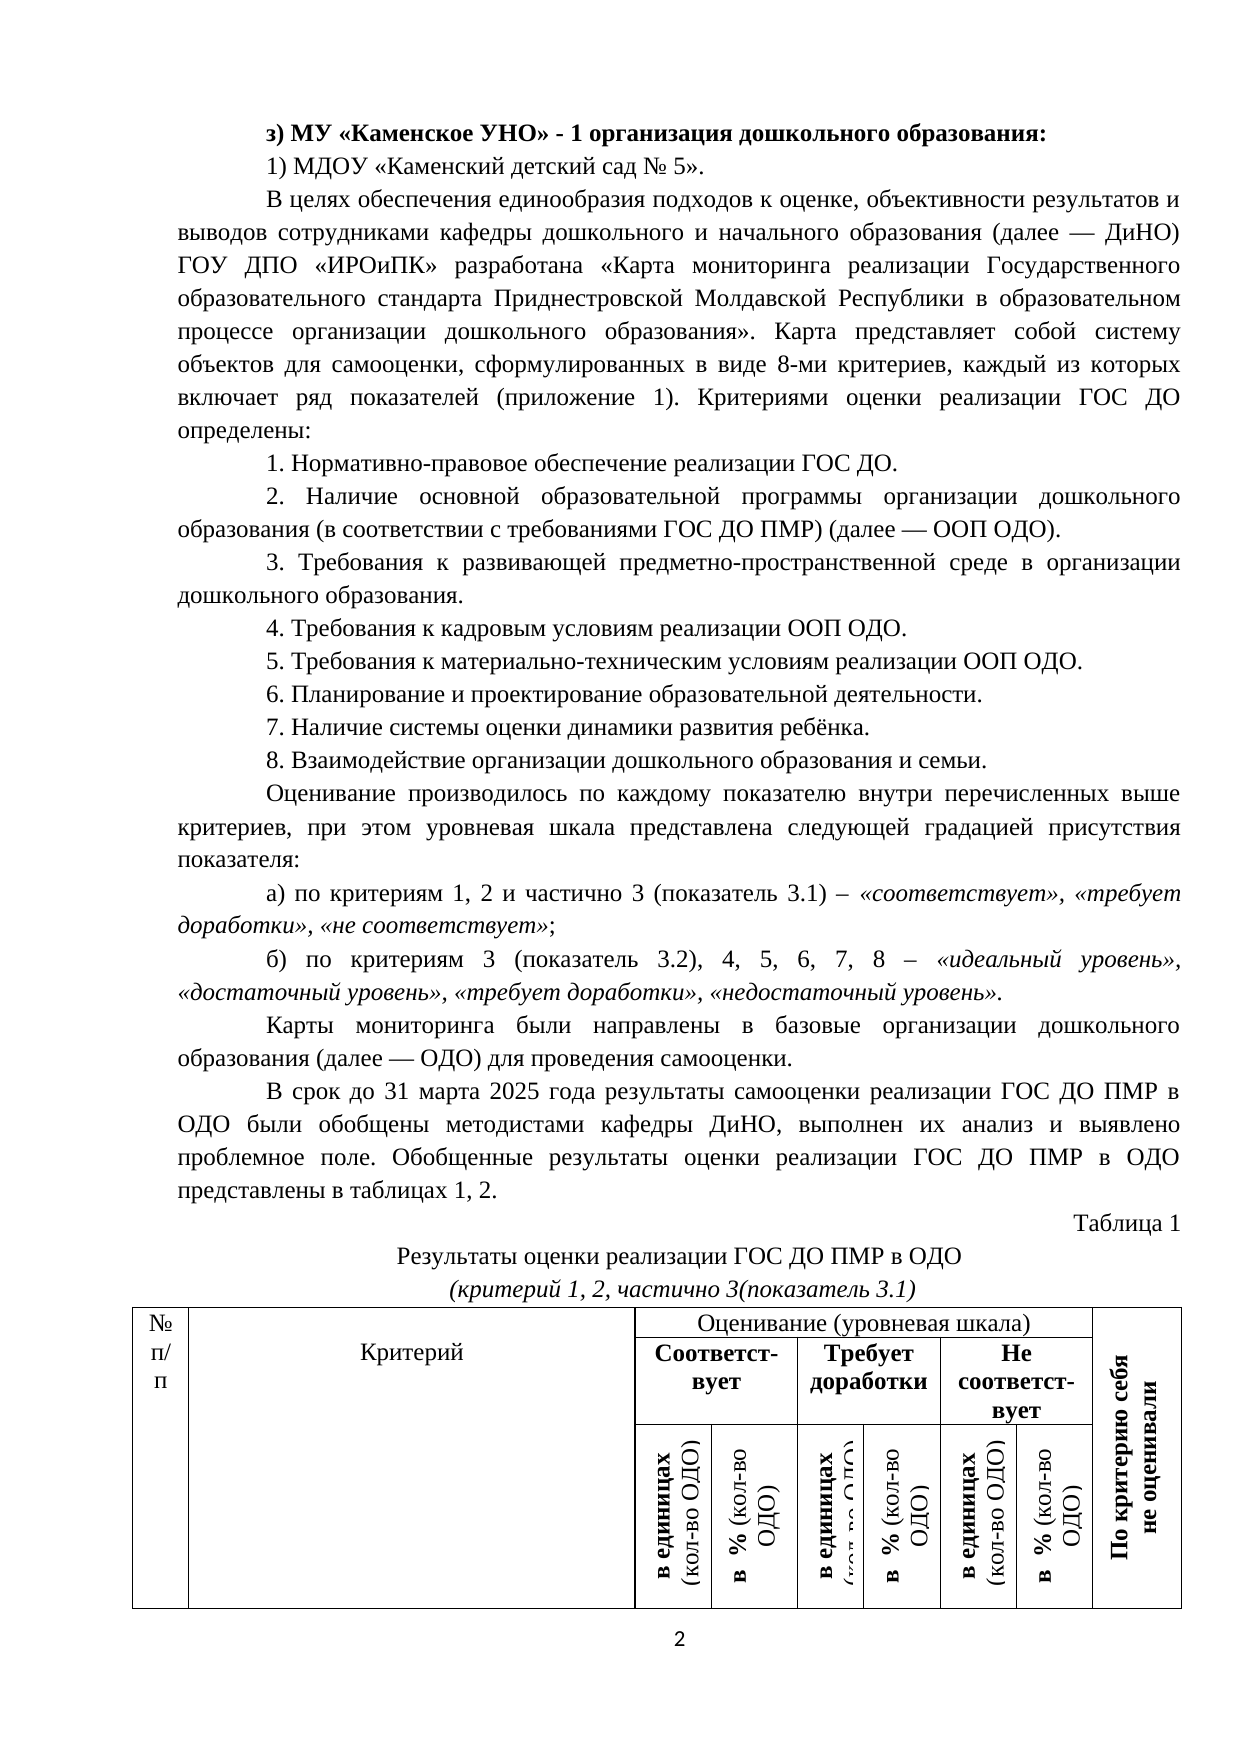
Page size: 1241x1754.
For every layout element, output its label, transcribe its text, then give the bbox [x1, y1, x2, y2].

text 4. Требования к кадровым условиям реализации ООП ОДО. [177, 613, 1181, 642]
text 7. Наличие системы оценки динамики развития ребёнка. [177, 712, 1181, 741]
text Таблица 1 [177, 1208, 1181, 1237]
table_cell в единицах (кол-во ОДО) [941, 1425, 1016, 1608]
text В целях обеспечения единообразия подходов к оценке, объективности результатов и выводов сотрудниками кафедры дошкольного и начального образования (далее — ДиНО) ГОУ ДПО «ИРОиПК» разработана «Карта мониторинга реализации Государственного образовательного стандарта Приднестровской Молдавской Республики в образовательном процессе организации дошкольного образования». Карта представляет собой систему объектов для самооценки, сформулированных в виде 8-ми критериев, каждый из которых включает ряд показателей (приложение 1). Критериями оценки реализации ГОС ДО определены: [177, 184, 1181, 444]
table_cell в % (кол-во ОДО) [1017, 1425, 1092, 1608]
text Карты мониторинга были направлены в базовые организации дошкольного образования (далее — ОДО) для проведения самооценки. [177, 1010, 1181, 1071]
table_cell в % (кол-во ОДО) [864, 1425, 940, 1608]
text з) МУ «Каменское УНО» - 1 организация дошкольного образования: [177, 118, 1181, 147]
text 1. Нормативно-правовое обеспечение реализации ГОС ДО. [177, 448, 1181, 477]
text 3. Требования к развивающей предметно-пространственной среде в организации дошкольного образования. [177, 547, 1181, 609]
table_header Критерий [189, 1308, 634, 1608]
text Результаты оценки реализации ГОС ДО ПМР в ОДО [177, 1241, 1181, 1269]
text 2. Наличие основной образовательной программы организации дошкольного образования (в соответствии с требованиями ГОС ДО ПМР) (далее — ООП ОДО). [177, 481, 1181, 543]
text б) по критериям 3 (показатель 3.2), 4, 5, 6, 7, 8 – «идеальный уровень», «достаточный уровень», «требует доработки», «недостаточный уровень». [177, 944, 1181, 1005]
table_cell в единицах (кол-во ОДО) [798, 1425, 863, 1608]
table_cell в % (кол-во ОДО) [712, 1425, 797, 1608]
text а) по критериям 1, 2 и частично 3 (показатель 3.1) – «соответствует», «требует доработки», «не соответствует»; [177, 878, 1181, 939]
text 8. Взаимодействие организации дошкольного образования и семьи. [177, 746, 1181, 774]
table_cell Требует доработки [798, 1338, 940, 1424]
text 1) МДОУ «Каменский детский сад № 5». [177, 151, 1181, 180]
text В срок до 31 марта 2025 года результаты самооценки реализации ГОС ДО ПМР в ОДО были обобщены методистами кафедры ДиНО, выполнен их анализ и выявлено проблемное поле. Обобщенные результаты оценки реализации ГОС ДО ПМР в ОДО представлены в таблицах 1, 2. [177, 1076, 1181, 1203]
table_header № п/п [133, 1308, 188, 1608]
table_header По критерию себя не оценивали [1093, 1308, 1181, 1608]
table_header Оценивание (уровневая шкала) [636, 1308, 1092, 1337]
table_cell в единицах (кол-во ОДО) [636, 1425, 711, 1608]
text (критерий 1, 2, частично 3(показатель 3.1) [177, 1274, 1181, 1303]
text Оценивание производилось по каждому показателю внутри перечисленных выше критериев, при этом уровневая шкала представлена следующей градацией присутствия показателя: [177, 778, 1181, 873]
text 5. Требования к материально-техническим условиям реализации ООП ОДО. [177, 646, 1181, 675]
table_cell Не соответст-вует [941, 1338, 1092, 1424]
text 6. Планирование и проектирование образовательной деятельности. [177, 679, 1181, 708]
table_cell Соответст-вует [636, 1338, 797, 1424]
